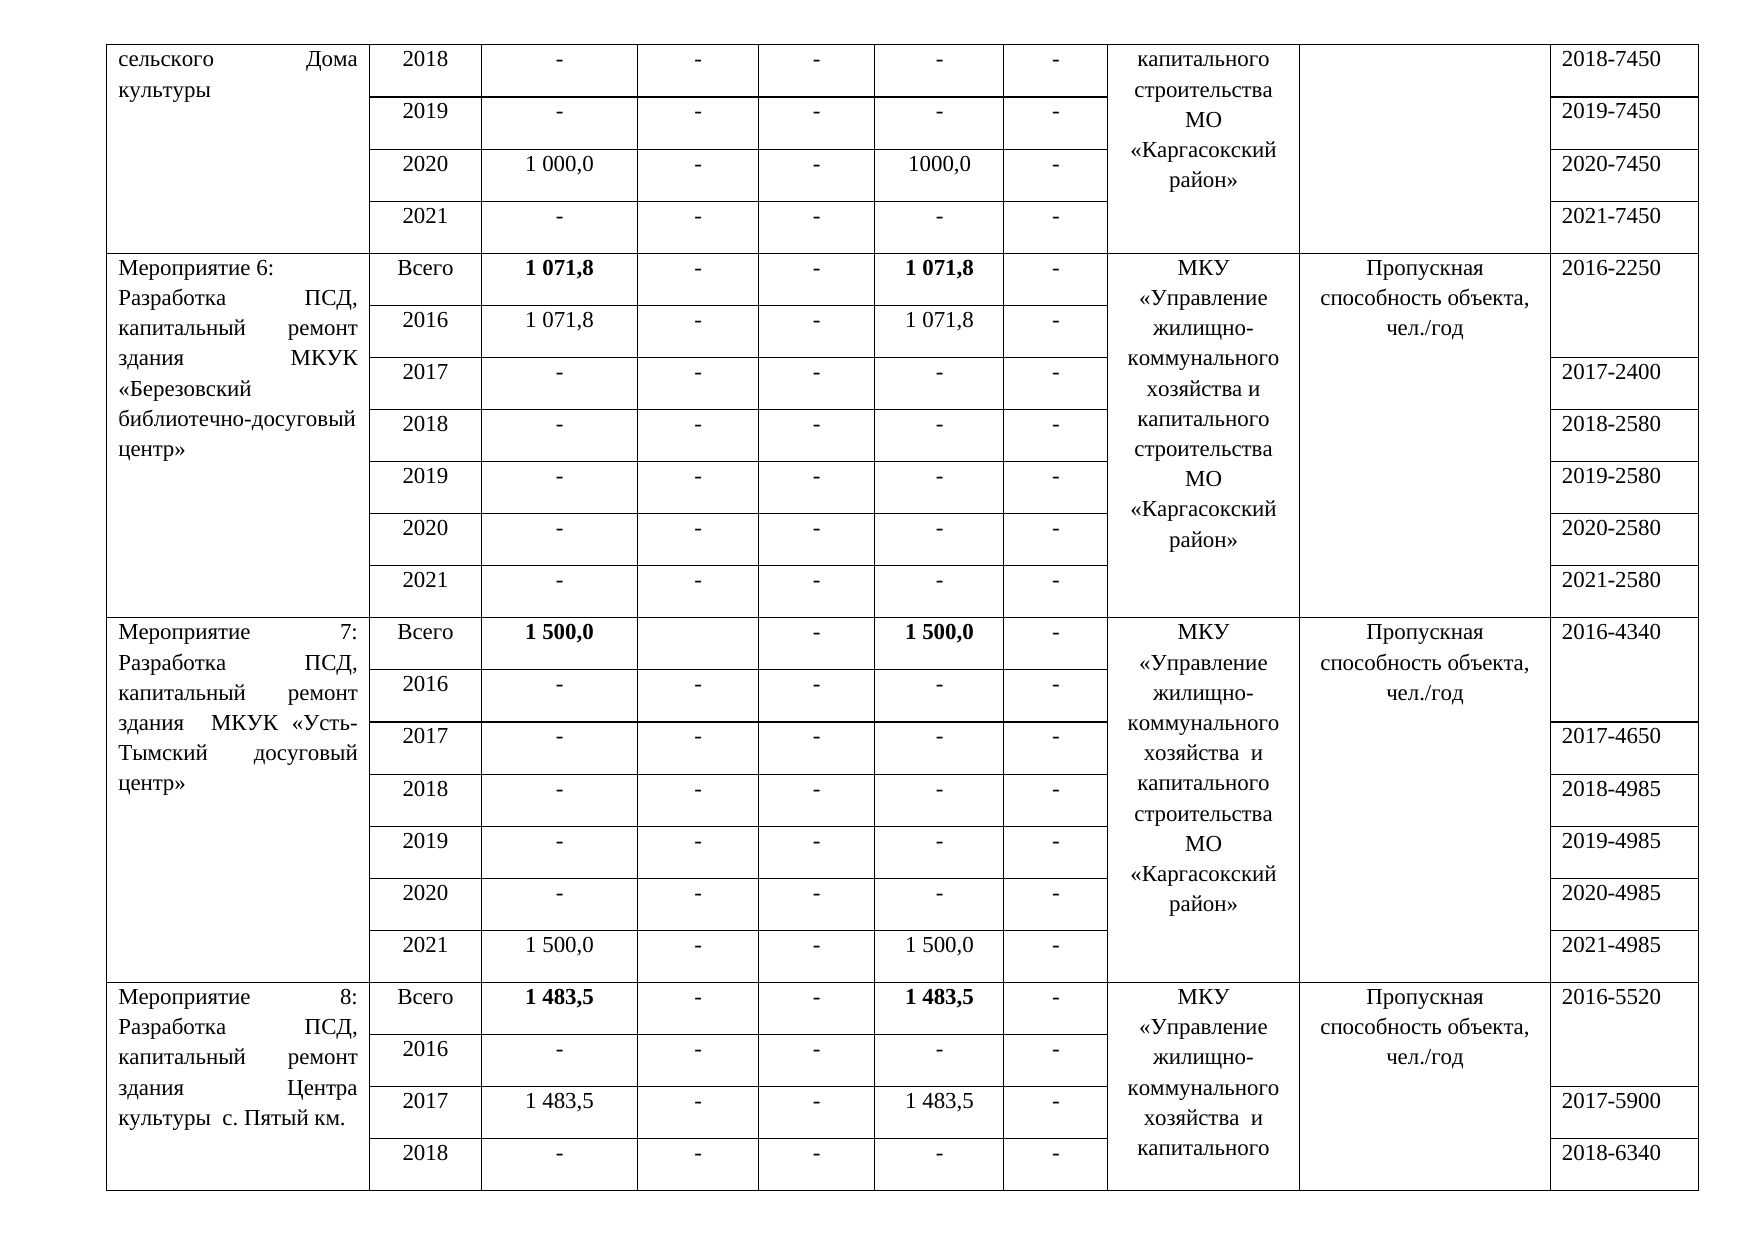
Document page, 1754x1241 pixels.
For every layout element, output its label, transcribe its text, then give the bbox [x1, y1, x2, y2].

table_cell - [875, 723, 1003, 773]
table_cell - [638, 670, 758, 721]
table_cell - [875, 827, 1003, 878]
table_cell - [759, 410, 874, 461]
table_cell - [759, 983, 874, 1034]
table_cell Мероприятие 8: Разработка ПСД, капитальный ремонт здания Центра культуры с. Пятый км. [107, 983, 369, 1190]
table_cell - [759, 358, 874, 409]
table_cell - [759, 98, 874, 148]
table_cell - [875, 358, 1003, 409]
table_cell - [482, 566, 637, 617]
table_cell 2018-2580 [1551, 410, 1698, 461]
table_cell Всего [370, 254, 481, 305]
table_cell 2021-7450 [1551, 202, 1698, 253]
table_cell 2021 [370, 931, 481, 982]
table_cell 2021 [370, 202, 481, 253]
table_cell - [875, 879, 1003, 930]
table_cell - [1004, 670, 1107, 721]
table_cell - [759, 775, 874, 826]
table_cell 2020 [370, 879, 481, 930]
table_cell 2017 [370, 723, 481, 773]
table_cell - [759, 150, 874, 201]
table_cell - [1004, 775, 1107, 826]
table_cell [1108, 983, 1299, 1190]
table_cell - [1004, 566, 1107, 617]
table_cell - [1004, 45, 1107, 96]
table_cell - [759, 566, 874, 617]
table_cell 2018 [370, 775, 481, 826]
table_cell - [875, 202, 1003, 253]
table_cell - [1004, 1035, 1107, 1086]
table_cell - [638, 514, 758, 565]
table_cell - [1004, 150, 1107, 201]
table_cell - [759, 1139, 874, 1190]
table_cell 1 071,8 [875, 306, 1003, 357]
table_cell - [482, 514, 637, 565]
table_cell Всего [370, 983, 481, 1034]
table_cell 2020 [370, 150, 481, 201]
table_cell 1 483,5 [875, 1087, 1003, 1138]
table_cell 1 071,8 [482, 306, 637, 357]
table_cell - [1004, 983, 1107, 1034]
table_cell - [482, 358, 637, 409]
table_cell [638, 618, 758, 669]
table_cell - [1004, 1139, 1107, 1190]
table_cell - [759, 1035, 874, 1086]
table_cell 1 483,5 [875, 983, 1003, 1034]
table_cell - [638, 45, 758, 96]
table_cell - [759, 879, 874, 930]
table_cell - [875, 98, 1003, 148]
table_cell 2020-7450 [1551, 150, 1698, 201]
table_cell - [482, 1139, 637, 1190]
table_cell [1300, 983, 1550, 1190]
table_cell - [1004, 202, 1107, 253]
table_cell - [875, 514, 1003, 565]
table_cell - [1004, 306, 1107, 357]
table_cell 2021-4985 [1551, 931, 1698, 982]
table_cell - [638, 202, 758, 253]
table_cell - [638, 306, 758, 357]
table_cell - [1004, 1087, 1107, 1138]
table_cell 1 071,8 [875, 254, 1003, 305]
table_cell 2019 [370, 827, 481, 878]
table_cell 1 071,8 [482, 254, 637, 305]
table_cell - [638, 1087, 758, 1138]
table_cell - [638, 98, 758, 148]
table_cell - [482, 827, 637, 878]
table_cell - [638, 254, 758, 305]
table_cell 2017 [370, 358, 481, 409]
table_cell - [759, 202, 874, 253]
table_cell - [759, 45, 874, 96]
table_cell - [482, 775, 637, 826]
table_cell - [759, 254, 874, 305]
table_cell - [1004, 514, 1107, 565]
table_cell 2020-4985 [1551, 879, 1698, 930]
table_cell 2018 [370, 45, 481, 96]
table_cell 2016-5520 [1551, 983, 1698, 1086]
table_cell 1 483,5 [482, 983, 637, 1034]
table_cell 2018-4985 [1551, 775, 1698, 826]
table_cell 2016 [370, 670, 481, 721]
table_cell - [875, 1139, 1003, 1190]
table_cell - [638, 1035, 758, 1086]
table_cell - [638, 358, 758, 409]
table_cell - [638, 1139, 758, 1190]
table_cell Пропускная способность объекта, чел./год [1300, 618, 1550, 982]
table_cell - [482, 98, 637, 148]
table_cell 1 500,0 [875, 931, 1003, 982]
table_cell 2017-4650 [1551, 723, 1698, 773]
table_cell 2020 [370, 514, 481, 565]
table_cell 1000,0 [875, 150, 1003, 201]
table_cell 2019-7450 [1551, 98, 1698, 148]
table_cell 2016 [370, 306, 481, 357]
table_cell 1 500,0 [482, 931, 637, 982]
table_cell - [638, 462, 758, 513]
table_cell - [482, 879, 637, 930]
table_cell - [482, 202, 637, 253]
table_cell 2018 [370, 1139, 481, 1190]
table_cell - [759, 670, 874, 721]
table_cell - [638, 931, 758, 982]
table_cell - [482, 462, 637, 513]
table_cell 2019-4985 [1551, 827, 1698, 878]
table_cell - [638, 827, 758, 878]
table_cell - [638, 150, 758, 201]
table_cell - [1004, 723, 1107, 773]
table_cell 1 000,0 [482, 150, 637, 201]
table_cell 1 500,0 [482, 618, 637, 669]
table_cell - [759, 931, 874, 982]
table_cell - [1004, 254, 1107, 305]
table_cell 2017-2400 [1551, 358, 1698, 409]
table_cell - [638, 410, 758, 461]
table_cell 2016 [370, 1035, 481, 1086]
table_cell 2017 [370, 1087, 481, 1138]
table_cell - [1004, 462, 1107, 513]
table_cell - [759, 723, 874, 773]
table_cell Мероприятие 6: Разработка ПСД, капитальный ремонт здания МКУК «Березовский библиотечно-досуговый центр» [107, 254, 369, 617]
table_cell 2019-2580 [1551, 462, 1698, 513]
table_cell - [482, 45, 637, 96]
table_cell - [759, 514, 874, 565]
table_cell 2018-7450 [1551, 45, 1698, 96]
table_cell 2021-2580 [1551, 566, 1698, 617]
table_cell Мероприятие 7: Разработка ПСД, капитальный ремонт здания МКУК «Усть-Тымский досуговый центр» [107, 618, 369, 982]
table_cell - [875, 670, 1003, 721]
table_cell - [638, 566, 758, 617]
table_cell - [759, 462, 874, 513]
table_cell - [638, 775, 758, 826]
table_cell 2019 [370, 462, 481, 513]
table_cell - [875, 1035, 1003, 1086]
table_cell - [875, 462, 1003, 513]
table_cell 2019 [370, 98, 481, 148]
table_cell - [875, 566, 1003, 617]
table_cell МКУ «Управление жилищно-коммунального хозяйства и капитального строительства МО «Каргасокский район» [1108, 618, 1299, 982]
table_cell 2020-2580 [1551, 514, 1698, 565]
table_cell - [759, 306, 874, 357]
table_cell - [1004, 410, 1107, 461]
table_cell - [638, 879, 758, 930]
table_cell - [1004, 879, 1107, 930]
table_cell 2017-5900 [1551, 1087, 1698, 1138]
table_cell 2016-2250 [1551, 254, 1698, 357]
table_cell - [482, 723, 637, 773]
table_cell - [482, 670, 637, 721]
table_cell - [875, 410, 1003, 461]
table_cell 2018-6340 [1551, 1139, 1698, 1190]
table_cell - [482, 1035, 637, 1086]
table_cell 2018 [370, 410, 481, 461]
table_cell - [875, 45, 1003, 96]
table_cell - [638, 723, 758, 773]
table_cell - [759, 827, 874, 878]
table_cell - [482, 410, 637, 461]
table_cell 1 500,0 [875, 618, 1003, 669]
table_cell - [1004, 98, 1107, 148]
table_cell Всего [370, 618, 481, 669]
table_cell - [875, 775, 1003, 826]
table_cell - [638, 983, 758, 1034]
table_cell - [1004, 931, 1107, 982]
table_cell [1108, 254, 1299, 617]
table_cell - [1004, 827, 1107, 878]
table_cell - [1004, 618, 1107, 669]
table_cell 2021 [370, 566, 481, 617]
table_cell - [759, 618, 874, 669]
table_cell - [1004, 358, 1107, 409]
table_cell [1300, 254, 1550, 617]
table_cell 2016-4340 [1551, 618, 1698, 721]
table_cell 1 483,5 [482, 1087, 637, 1138]
table_cell - [759, 1087, 874, 1138]
